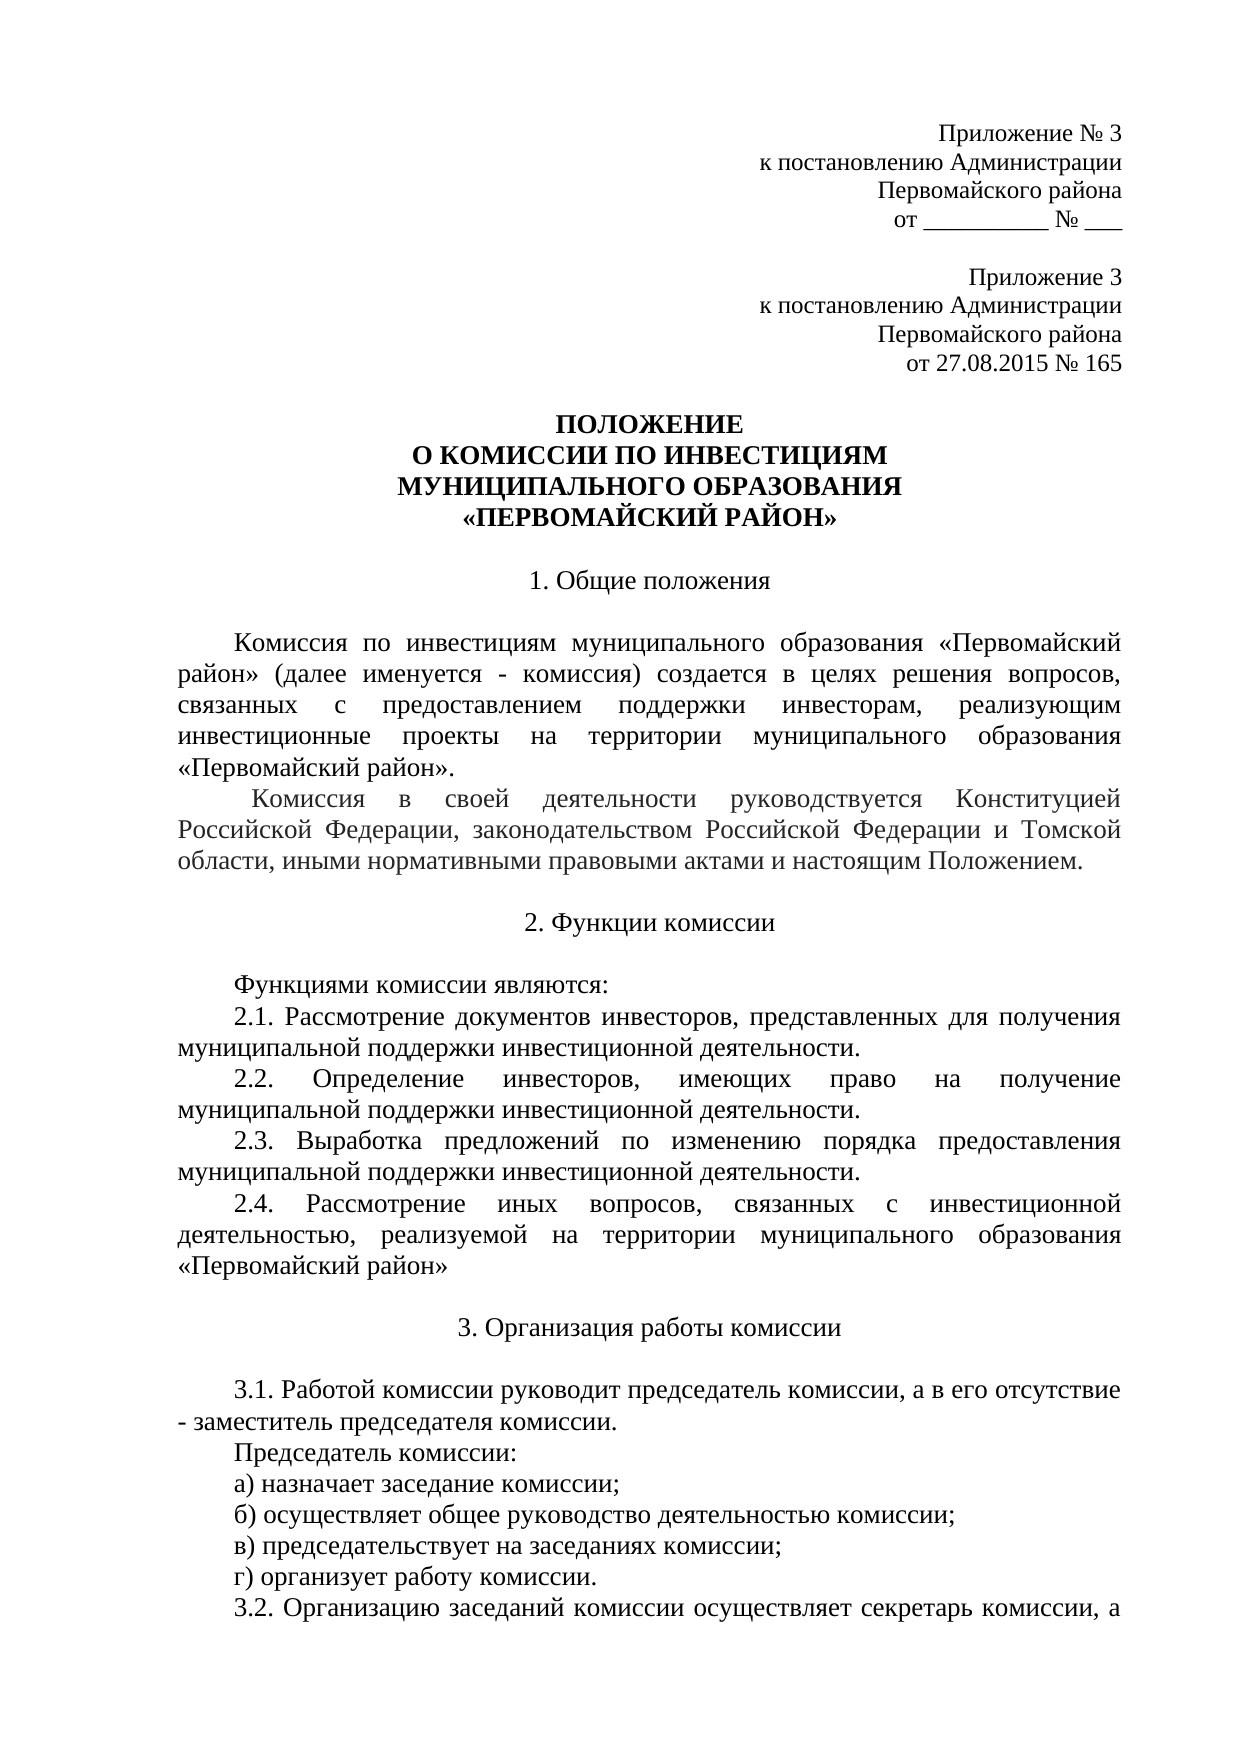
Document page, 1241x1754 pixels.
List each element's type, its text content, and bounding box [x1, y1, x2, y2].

text О КОМИССИИ ПО ИНВЕСТИЦИЯМ [177, 439, 1122, 470]
text от __________ № ___ [709, 204, 1122, 233]
text 2.4. Рассмотрение иных вопросов, связанных с инвестиционной деятельностью, реализуемой на территории муниципального образования «Первомайский район» [177, 1187, 1122, 1280]
text ПОЛОЖЕНИЕ [177, 408, 1122, 439]
text МУНИЦИПАЛЬНОГО ОБРАЗОВАНИЯ [177, 470, 1122, 501]
text Приложение № 3 [768, 118, 1122, 147]
text в) председательствует на заседаниях комиссии; [177, 1529, 1122, 1560]
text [177, 1592, 1122, 1623]
text Приложение 3 [177, 262, 1122, 291]
text 2. Функции комиссии [177, 906, 1122, 937]
text 2.1. Рассмотрение документов инвесторов, представленных для получения муниципальной поддержки инвестиционной деятельности. [177, 1000, 1122, 1062]
text 3.1. Работой комиссии руководит председатель комиссии, а в его отсутствие - заместитель председателя комиссии. [177, 1373, 1122, 1436]
text г) организует работу комиссии. [177, 1560, 1122, 1592]
text Первомайского района [177, 319, 1122, 348]
text Комиссия по инвестициям муниципального образования «Первомайский район» (далее именуется - комиссия) создается в целях решения вопросов, связанных с предоставлением поддержки инвесторам, реализующим инвестиционные проекты на территории муниципального образования «Первомайский район». [177, 626, 1122, 782]
text б) осуществляет общее руководство деятельностью комиссии; [177, 1498, 1122, 1529]
text Председатель комиссии: [177, 1436, 1122, 1467]
text а) назначает заседание комиссии; [177, 1467, 1122, 1498]
text 1. Общие положения [177, 564, 1122, 595]
text Функциями комиссии являются: [177, 969, 1122, 1000]
text «ПЕРВОМАЙСКИЙ РАЙОН» [177, 501, 1122, 533]
text 2.2. Определение инвесторов, имеющих право на получение муниципальной поддержки инвестиционной деятельности. [177, 1062, 1122, 1124]
text от 27.08.2015 № 165 [177, 348, 1122, 377]
text 2.3. Выработка предложений по изменению порядка предоставления муниципальной поддержки инвестиционной деятельности. [177, 1124, 1122, 1187]
text к постановлению Администрации [177, 291, 1122, 319]
text Комиссия в своей деятельности руководствуется Конституцией Российской Федерации, законодательством Российской Федерации и Томской области, иными нормативными правовыми актами и настоящим Положением. [177, 782, 1122, 875]
text к постановлению Администрации Первомайского района [709, 147, 1122, 204]
text 3. Организация работы комиссии [177, 1311, 1122, 1342]
